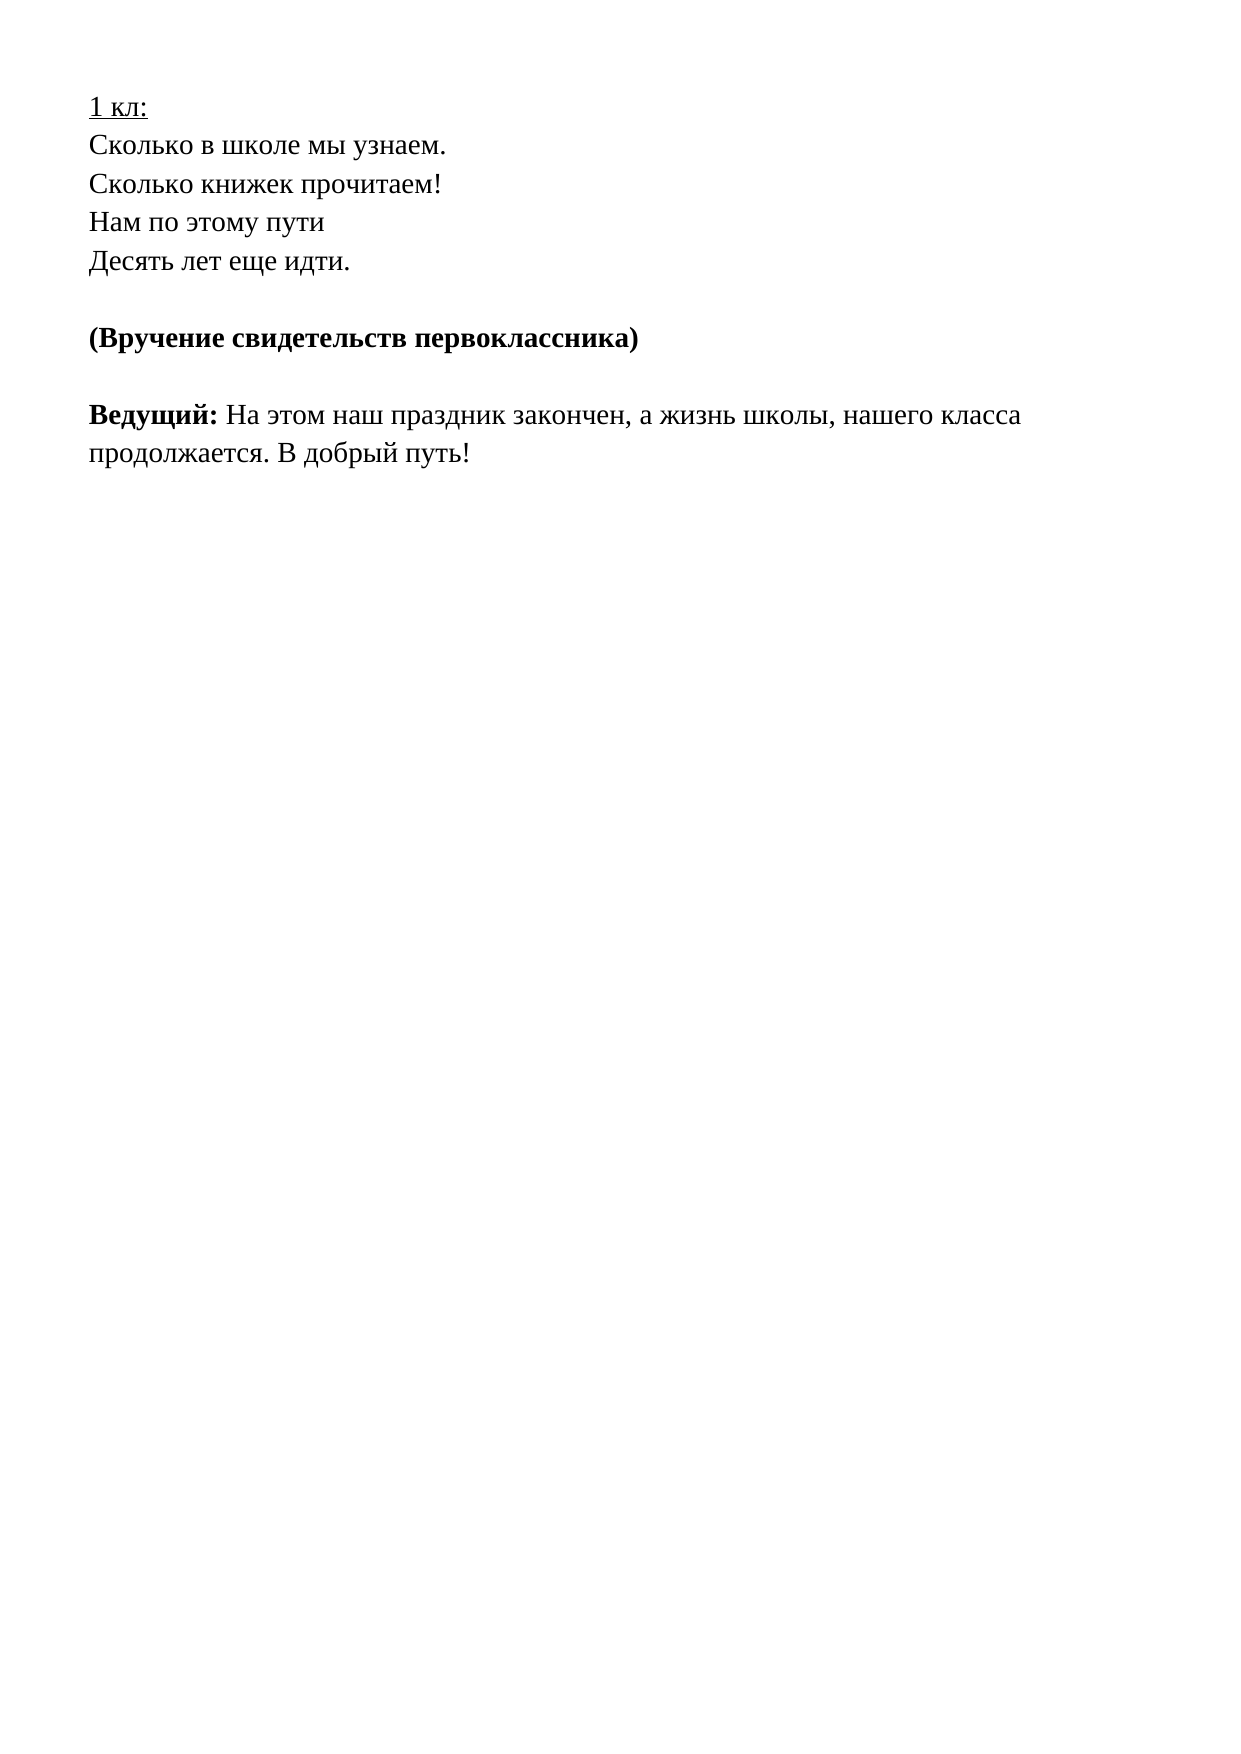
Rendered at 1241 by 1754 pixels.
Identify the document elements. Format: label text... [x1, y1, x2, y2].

text Десять лет еще идти. [89, 243, 1196, 276]
text Сколько в школе мы узнаем. [89, 127, 1196, 161]
text Ведущий: На этом наш праздник закончен, а жизнь школы, нашего класса продолжается. В добрый путь! [89, 397, 1196, 469]
text Сколько книжек прочитаем! [89, 166, 1196, 199]
text (Вручение свидетельств первоклассника) [89, 320, 1196, 353]
text 1 кл: [89, 89, 1196, 122]
text Нам по этому пути [89, 204, 1196, 238]
